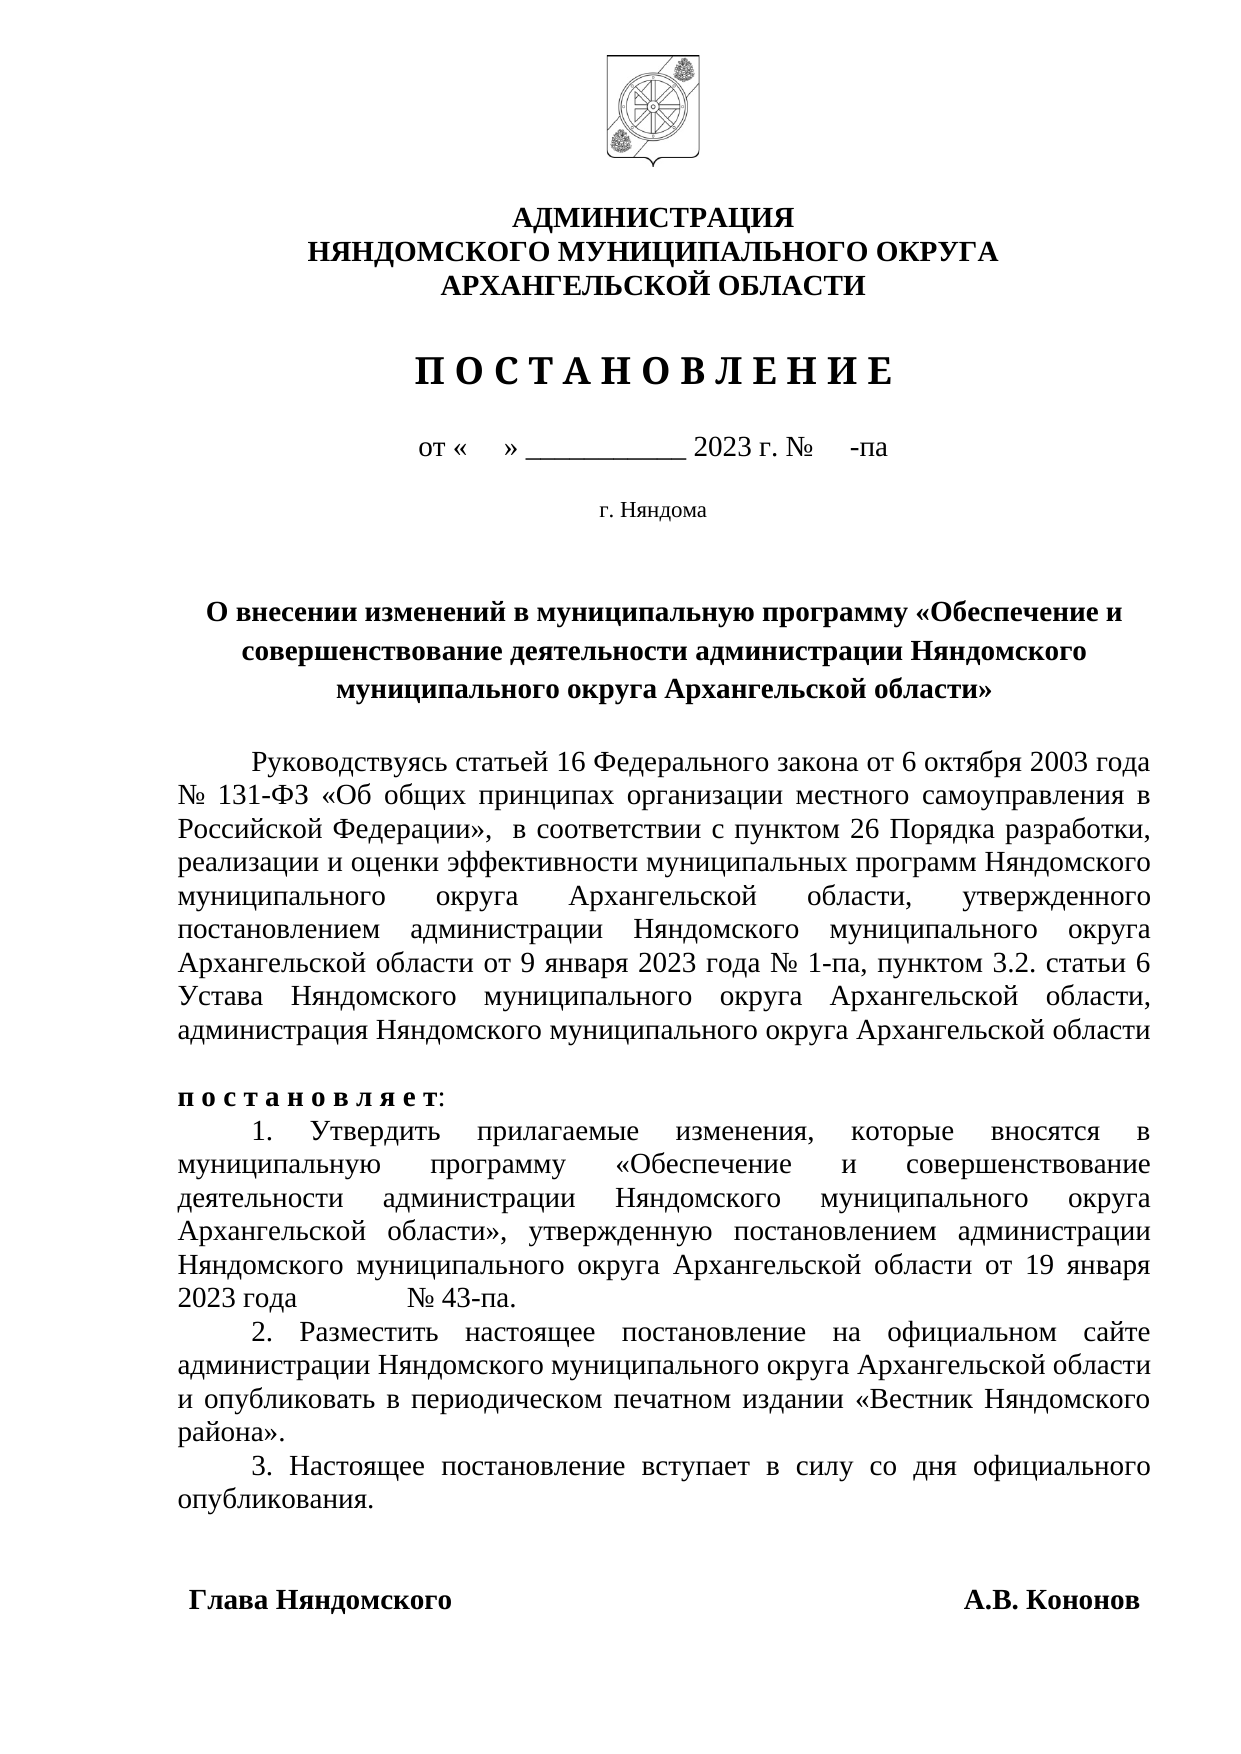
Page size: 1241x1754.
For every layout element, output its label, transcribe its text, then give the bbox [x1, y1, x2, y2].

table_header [177, 1515, 750, 1616]
text 3. Настоящее постановление вступает в силу со дня официального опубликования. [177, 1448, 1152, 1515]
picture [606, 55, 700, 167]
text О внесении изменений в муниципальную программу «Обеспечение и совершенствование деятельности администрации Няндомского муниципального округа Архангельской области» [177, 76, 1152, 705]
text 1. Утвердить прилагаемые изменения, которые вносятся в муниципальную программу «Обеспечение и совершенствование деятельности администрации Няндомского муниципального округа Архангельской области», утвержденную постановлением администрации Няндомского муниципального округа Архангельской области от 19 января 2023 года № 43-па. [177, 1113, 1152, 1314]
text 2. Разместить настоящее постановление на официальном сайте администрации Няндомского муниципального округа Архангельской области и опубликовать в периодическом печатном издании «Вестник Няндомского района». [177, 1314, 1152, 1448]
text Руководствуясь статьей 16 Федерального закона от 6 октября 2003 года № 131-ФЗ «Об общих принципах организации местного самоуправления в Российской Федерации», в соответствии с пунктом 26 Порядка разработки, реализации и оценки эффективности муниципальных программ Няндомского муниципального округа Архангельской области, утвержденного постановлением администрации Няндомского муниципального округа Архангельской области от 9 января 2023 года № 1-па, пунктом 3.2. статьи 6 Устава Няндомского муниципального округа Архангельской области, администрация Няндомского муниципального округа Архангельской области п о с т а н о в л я е т: [177, 744, 1152, 1113]
table_header А.В. Кононов [750, 1515, 1152, 1616]
